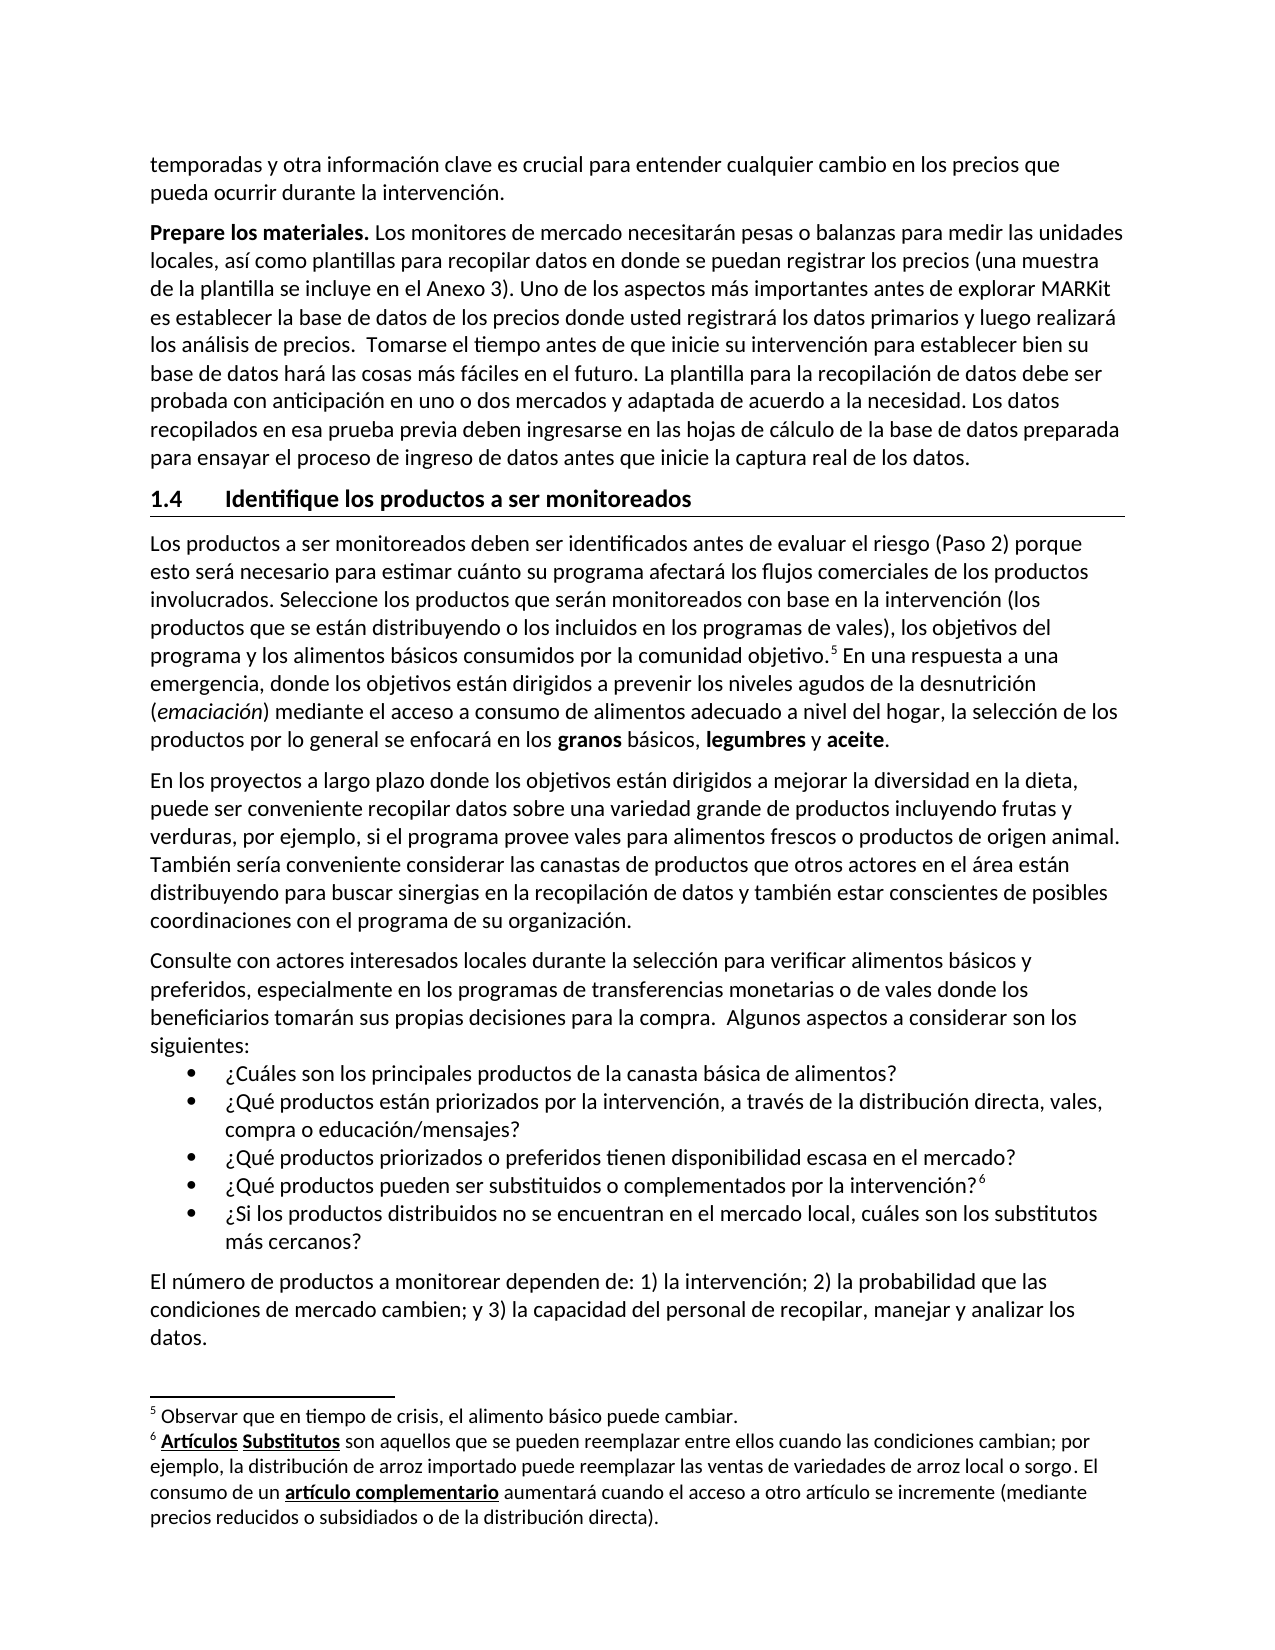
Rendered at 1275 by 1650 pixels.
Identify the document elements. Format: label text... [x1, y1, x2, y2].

text Prepare los materiales. Los monitores de mercado necesitarán pesas o balanzas para medir las unidades locales, así como plantillas para recopilar datos en donde se puedan registrar los precios (una muestra de la plantilla se incluye en el Anexo 3). Uno de los aspectos más importantes antes de explorar MARKit es establecer la base de datos de los precios donde usted registrará los datos primarios y luego realizará los análisis de precios. Tomarse el tiempo antes de que inicie su intervención para establecer bien su base de datos hará las cosas más fáciles en el futuro. La plantilla para la recopilación de datos debe ser probada con anticipación en uno o dos mercados y adaptada de acuerdo a la necesidad. Los datos recopilados en esa prueba previa deben ingresarse en las hojas de cálculo de la base de datos preparada para ensayar el proceso de ingreso de datos antes que inicie la captura real de los datos. [150, 218, 1125, 471]
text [150, 150, 1125, 206]
text El número de productos a monitorear dependen de: 1) la intervención; 2) la probabilidad que las condiciones de mercado cambien; y 3) la capacidad del personal de recopilar, manejar y analizar los datos. [150, 1267, 1125, 1351]
list ¿Si los productos distribuidos no se encuentran en el mercado local, cuáles son los substitutos más cercanos? [187, 1199, 1125, 1255]
list ¿Qué productos pueden ser substituidos o complementados por la intervención? [187, 1171, 1125, 1199]
subtitle 1.4 Identifique los productos a ser monitoreados [150, 483, 1125, 516]
list ¿Qué productos están priorizados por la intervención, a través de la distribución directa, vales, compra o educación/mensajes? [187, 1087, 1125, 1143]
text Consulte con actores interesados locales durante la selección para verificar alimentos básicos y preferidos, especialmente en los programas de transferencias monetarias o de vales donde los beneficiarios tomarán sus propias decisiones para la compra. Algunos aspectos a considerar son los siguientes: [150, 947, 1125, 1059]
text En los proyectos a largo plazo donde los objetivos están dirigidos a mejorar la diversidad en la dieta, puede ser conveniente recopilar datos sobre una variedad grande de productos incluyendo frutas y verduras, por ejemplo, si el programa provee vales para alimentos frescos o productos de origen animal. También sería conveniente considerar las canastas de productos que otros actores en el área están distribuyendo para buscar sinergias en la recopilación de datos y también estar conscientes de posibles coordinaciones con el programa de su organización. [150, 766, 1125, 934]
list ¿Qué productos priorizados o preferidos tienen disponibilidad escasa en el mercado? [187, 1143, 1125, 1171]
text Los productos a ser monitoreados deben ser identificados antes de evaluar el riesgo (Paso 2) porque esto será necesario para estimar cuánto su programa afectará los flujos comerciales de los productos involucrados. Seleccione los productos que serán monitoreados con base en la intervención (los productos que se están distribuyendo o los incluidos en los programas de vales), los objetivos del programa y los alimentos básicos consumidos por la comunidad objetivo. En una respuesta a una emergencia, donde los objetivos están dirigidos a prevenir los niveles agudos de la desnutrición (emaciación) mediante el acceso a consumo de alimentos adecuado a nivel del hogar, la selección de los productos por lo general se enfocará en los granos básicos, legumbres y aceite. [150, 529, 1125, 753]
list ¿Cuáles son los principales productos de la canasta básica de alimentos? [187, 1059, 1125, 1087]
